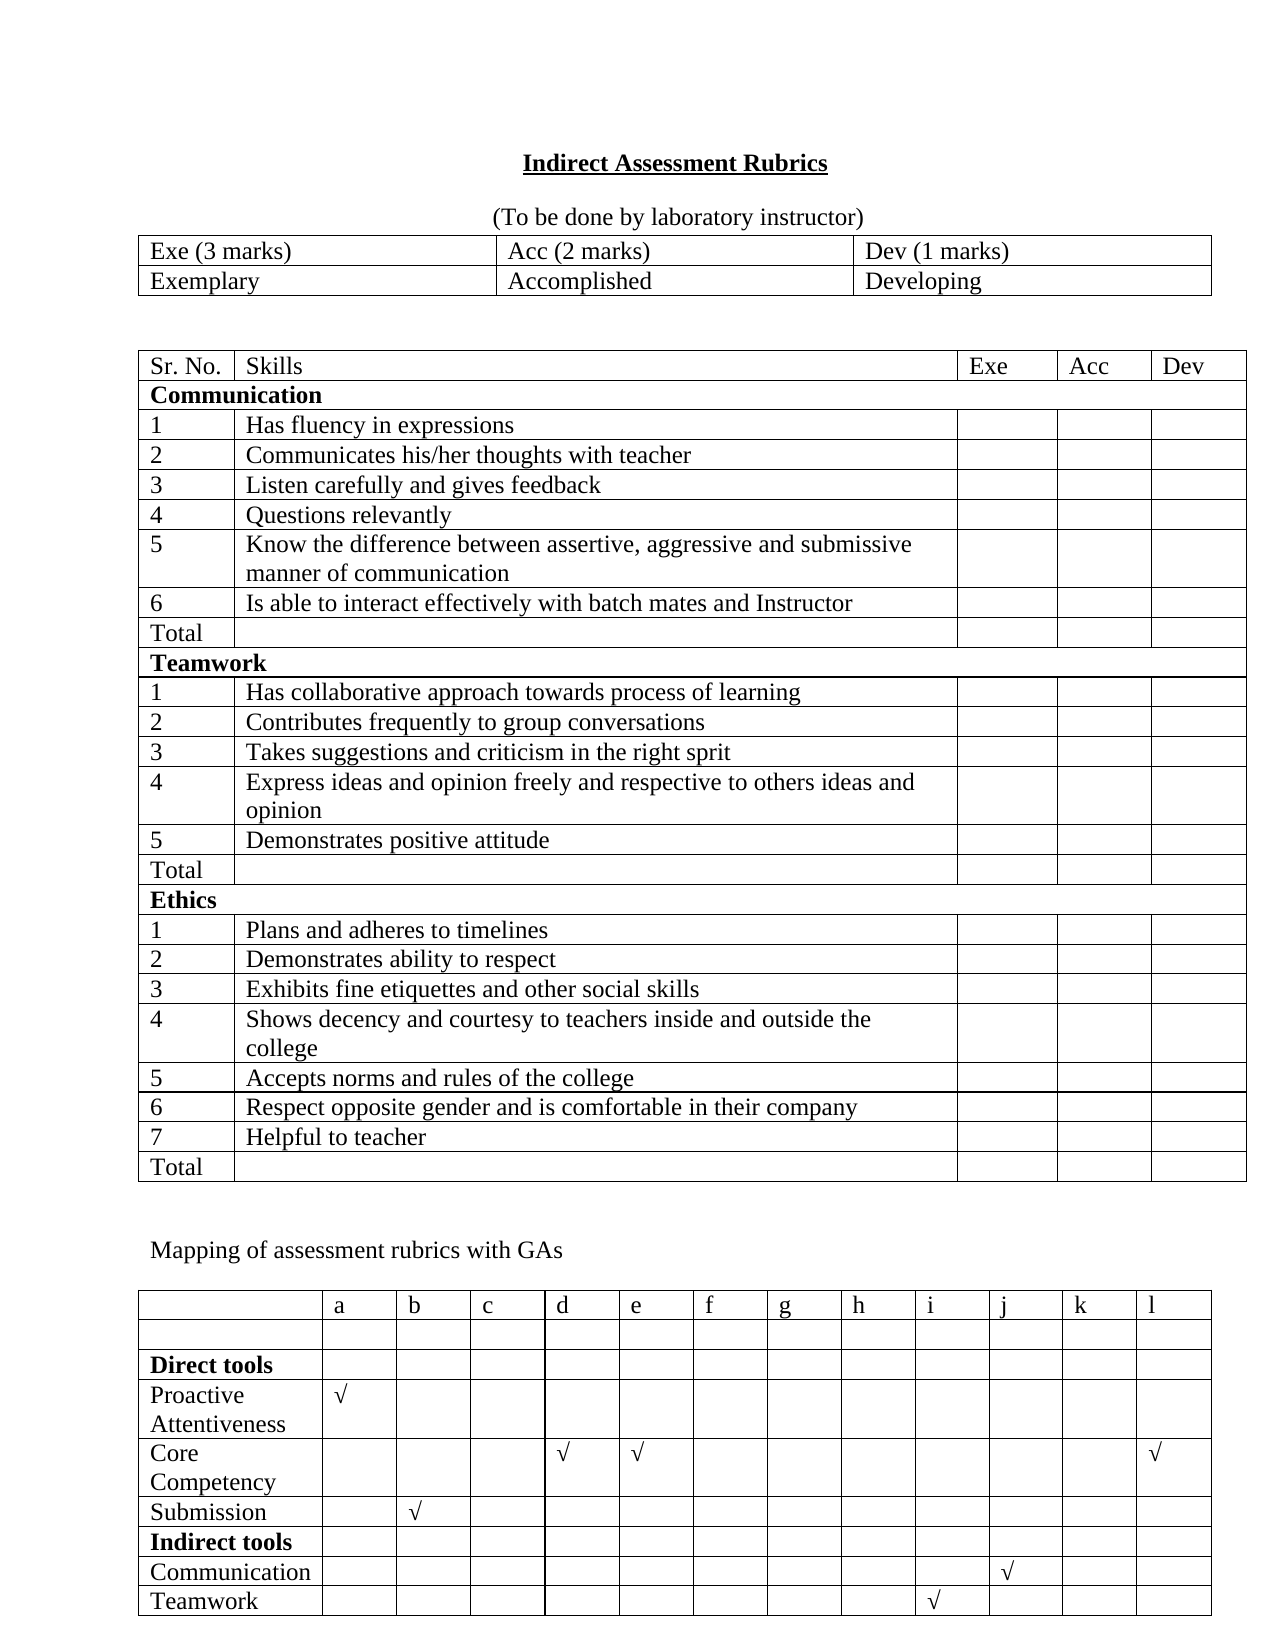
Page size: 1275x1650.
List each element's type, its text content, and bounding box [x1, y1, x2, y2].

table_cell Express ideas and opinion freely and respective to others ideas and opinion [235, 767, 957, 824]
text Mapping of assessment rubrics with GAs [150, 1236, 1200, 1264]
table_cell [235, 855, 957, 884]
table_cell [1152, 1063, 1246, 1091]
table_cell Has fluency in expressions [235, 410, 957, 439]
table_cell [694, 1586, 767, 1615]
table_cell [471, 1557, 544, 1585]
table_cell Ethics [139, 885, 1246, 914]
table_cell [1152, 737, 1246, 766]
table_cell [916, 1439, 989, 1496]
table_cell [323, 1586, 396, 1615]
table_cell [1152, 1152, 1246, 1181]
table_cell [1058, 1122, 1151, 1151]
table_cell [546, 1586, 619, 1615]
table_cell [958, 440, 1057, 469]
table_cell 1 [139, 410, 234, 439]
table_cell √ [990, 1557, 1062, 1585]
table_cell Accepts norms and rules of the college [235, 1063, 957, 1091]
table_cell [1063, 1557, 1136, 1585]
table_cell [1063, 1439, 1136, 1496]
table_cell [694, 1497, 767, 1526]
table_cell Communication [139, 381, 1246, 409]
table_cell [1063, 1320, 1136, 1349]
table_cell √ [620, 1439, 693, 1496]
table_cell [768, 1350, 841, 1379]
table_cell [546, 1380, 619, 1437]
table_cell [1063, 1586, 1136, 1615]
table_cell √ [916, 1586, 989, 1615]
table_cell [958, 974, 1057, 1003]
table_cell [1058, 588, 1151, 617]
table_cell [842, 1527, 915, 1556]
table_cell [1137, 1380, 1211, 1437]
table_cell [768, 1527, 841, 1556]
table_cell [1058, 915, 1151, 943]
table_header d [546, 1291, 619, 1319]
table_cell [1152, 915, 1246, 943]
text Indirect Assessment Rubrics [150, 148, 1200, 177]
table_cell [694, 1320, 767, 1349]
table_cell √ [546, 1439, 619, 1496]
table_cell [842, 1557, 915, 1585]
table_cell [916, 1320, 989, 1349]
table_cell [958, 945, 1057, 973]
table_cell [1137, 1320, 1211, 1349]
table_header Skills [235, 351, 957, 379]
table_cell [546, 1527, 619, 1556]
table_cell [694, 1350, 767, 1379]
table_header Acc (2 marks) [497, 236, 853, 265]
table_cell [990, 1350, 1062, 1379]
table_cell Listen carefully and gives feedback [235, 470, 957, 499]
table_cell [916, 1527, 989, 1556]
table_cell [1152, 767, 1246, 824]
table_cell [1063, 1527, 1136, 1556]
table_cell [916, 1557, 989, 1585]
table_cell [1137, 1497, 1211, 1526]
table_cell Core Competency [139, 1439, 322, 1496]
table_cell [958, 1122, 1057, 1151]
table_cell Demonstrates ability to respect [235, 945, 957, 973]
table_cell [620, 1527, 693, 1556]
table_cell [546, 1350, 619, 1379]
table_cell [1137, 1350, 1211, 1379]
table_header Dev (1 marks) [854, 236, 1211, 265]
table_cell [842, 1439, 915, 1496]
table_cell [1152, 974, 1246, 1003]
table_cell [235, 618, 957, 647]
table_cell Has collaborative approach towards process of learning [235, 678, 957, 706]
table_cell [768, 1557, 841, 1585]
table_header [139, 1291, 322, 1319]
table_cell [768, 1320, 841, 1349]
table_header Exe (3 marks) [139, 236, 496, 265]
table_cell [958, 767, 1057, 824]
table_cell 4 [139, 500, 234, 528]
table_cell [471, 1497, 544, 1526]
table_cell [323, 1439, 396, 1496]
table_cell Developing [854, 266, 1211, 295]
table_cell [842, 1380, 915, 1437]
table_cell 2 [139, 945, 234, 973]
table_cell [694, 1557, 767, 1585]
table_cell [1152, 1004, 1246, 1062]
table_cell Accomplished [497, 266, 853, 295]
table_cell [990, 1497, 1062, 1526]
table_header Dev [1152, 351, 1246, 379]
table_header c [471, 1291, 544, 1319]
table_cell [1152, 440, 1246, 469]
table_cell [546, 1320, 619, 1349]
table_cell [235, 1152, 957, 1181]
table_cell [1058, 945, 1151, 973]
table_cell [1152, 1093, 1246, 1121]
table_cell 1 [139, 678, 234, 706]
table_cell Communicates his/her thoughts with teacher [235, 440, 957, 469]
table_cell Direct tools [139, 1350, 322, 1379]
table_cell 6 [139, 1093, 234, 1121]
table_cell √ [323, 1380, 396, 1437]
table_cell [1137, 1557, 1211, 1585]
table_cell [1058, 1004, 1151, 1062]
table_cell [1152, 707, 1246, 736]
table_cell [768, 1497, 841, 1526]
table_cell [842, 1586, 915, 1615]
table_cell [1137, 1527, 1211, 1556]
table_cell 6 [139, 588, 234, 617]
table_cell [990, 1380, 1062, 1437]
table_cell [471, 1439, 544, 1496]
table_cell √ [1137, 1439, 1211, 1496]
table_cell Helpful to teacher [235, 1122, 957, 1151]
text (To be done by laboratory instructor) [150, 202, 1200, 231]
table_cell [620, 1380, 693, 1437]
table_cell [1152, 825, 1246, 854]
table_cell Total [139, 1152, 234, 1181]
table_cell [1152, 855, 1246, 884]
table_cell 2 [139, 707, 234, 736]
table_cell [323, 1527, 396, 1556]
table_cell Is able to interact effectively with batch mates and Instructor [235, 588, 957, 617]
table_cell 3 [139, 974, 234, 1003]
table_cell Plans and adheres to timelines [235, 915, 957, 943]
table_cell [1152, 678, 1246, 706]
table_cell [958, 737, 1057, 766]
table_cell [471, 1527, 544, 1556]
table_cell [958, 1093, 1057, 1121]
table_cell 4 [139, 767, 234, 824]
table_cell [1058, 974, 1151, 1003]
table_cell Communication [139, 1557, 322, 1585]
table_cell [1058, 440, 1151, 469]
table_header Exe [958, 351, 1057, 379]
table_cell [1058, 410, 1151, 439]
table_cell [1058, 1093, 1151, 1121]
table_cell [694, 1439, 767, 1496]
table_cell [323, 1320, 396, 1349]
table_cell [1152, 618, 1246, 647]
table_cell [1152, 500, 1246, 528]
table_cell [1058, 1152, 1151, 1181]
table_cell [471, 1350, 544, 1379]
table_cell [139, 1320, 322, 1349]
table_cell [1152, 530, 1246, 587]
table_cell [397, 1320, 470, 1349]
table_cell 5 [139, 1063, 234, 1091]
table_header h [842, 1291, 915, 1319]
table_cell [471, 1380, 544, 1437]
table_cell Know the difference between assertive, aggressive and submissive manner of communication [235, 530, 957, 587]
table_header l [1137, 1291, 1211, 1319]
table_cell [990, 1439, 1062, 1496]
table_cell [620, 1557, 693, 1585]
table_cell [990, 1586, 1062, 1615]
table_cell Contributes frequently to group conversations [235, 707, 957, 736]
table_cell √ [397, 1497, 470, 1526]
table_cell Questions relevantly [235, 500, 957, 528]
table_cell [958, 678, 1057, 706]
table_cell [958, 825, 1057, 854]
table_cell [397, 1586, 470, 1615]
table_header a [323, 1291, 396, 1319]
table_cell [546, 1557, 619, 1585]
table_cell [958, 707, 1057, 736]
table_cell [323, 1497, 396, 1526]
table_header i [916, 1291, 989, 1319]
table_cell [1063, 1497, 1136, 1526]
table_cell 3 [139, 737, 234, 766]
table_cell [958, 855, 1057, 884]
table_cell 4 [139, 1004, 234, 1062]
table_cell Exemplary [139, 266, 496, 295]
table_cell [694, 1527, 767, 1556]
table_cell Total [139, 855, 234, 884]
table_cell [1058, 767, 1151, 824]
table_cell [1137, 1586, 1211, 1615]
table_cell [958, 470, 1057, 499]
table_cell [958, 410, 1057, 439]
table_cell [1058, 618, 1151, 647]
table_cell [916, 1497, 989, 1526]
table_cell [1152, 588, 1246, 617]
table_cell 2 [139, 440, 234, 469]
table_cell Demonstrates positive attitude [235, 825, 957, 854]
table_cell [958, 1063, 1057, 1091]
table_cell [1152, 1122, 1246, 1151]
table_cell [1058, 825, 1151, 854]
table_cell [990, 1527, 1062, 1556]
table_cell [694, 1380, 767, 1437]
table_cell [620, 1497, 693, 1526]
table_header j [990, 1291, 1062, 1319]
table_cell [1058, 737, 1151, 766]
table_cell [397, 1557, 470, 1585]
table_cell Indirect tools [139, 1527, 322, 1556]
table_cell [842, 1497, 915, 1526]
table_cell [958, 1004, 1057, 1062]
table_cell [397, 1439, 470, 1496]
table_cell [1058, 855, 1151, 884]
table_cell [768, 1380, 841, 1437]
table_cell [471, 1586, 544, 1615]
table_cell [620, 1350, 693, 1379]
table_header g [768, 1291, 841, 1319]
table_cell 5 [139, 530, 234, 587]
table_cell Respect opposite gender and is comfortable in their company [235, 1093, 957, 1121]
table_header f [694, 1291, 767, 1319]
table_header k [1063, 1291, 1136, 1319]
table_cell Total [139, 618, 234, 647]
table_cell [1058, 707, 1151, 736]
table_cell [958, 1152, 1057, 1181]
table_cell [916, 1380, 989, 1437]
table_cell [768, 1586, 841, 1615]
table_cell [471, 1320, 544, 1349]
table_cell [1058, 678, 1151, 706]
table_cell Shows decency and courtesy to teachers inside and outside the college [235, 1004, 957, 1062]
table_cell [990, 1320, 1062, 1349]
table_cell [916, 1350, 989, 1379]
table_cell [958, 500, 1057, 528]
table_cell [768, 1439, 841, 1496]
table_cell Exhibits fine etiquettes and other social skills [235, 974, 957, 1003]
table_cell [842, 1350, 915, 1379]
table_cell [1152, 410, 1246, 439]
table_cell [323, 1557, 396, 1585]
table_cell [1058, 470, 1151, 499]
table_cell [1152, 470, 1246, 499]
table_cell [1063, 1350, 1136, 1379]
table_cell [620, 1320, 693, 1349]
table_cell [1058, 500, 1151, 528]
table_cell [620, 1586, 693, 1615]
table_cell Takes suggestions and criticism in the right sprit [235, 737, 957, 766]
table_cell Submission [139, 1497, 322, 1526]
table_cell [958, 530, 1057, 587]
table_header e [620, 1291, 693, 1319]
table_cell [958, 915, 1057, 943]
table_header b [397, 1291, 470, 1319]
table_cell [1058, 530, 1151, 587]
table_cell [397, 1350, 470, 1379]
table_cell 5 [139, 825, 234, 854]
table_cell [1058, 1063, 1151, 1091]
table_cell [546, 1497, 619, 1526]
table_cell [1063, 1380, 1136, 1437]
table_cell 1 [139, 915, 234, 943]
table_cell [958, 618, 1057, 647]
table_cell [323, 1350, 396, 1379]
table_cell [1152, 945, 1246, 973]
table_header Sr. No. [139, 351, 234, 379]
table_cell [397, 1380, 470, 1437]
table_cell 3 [139, 470, 234, 499]
table_cell 7 [139, 1122, 234, 1151]
table_cell Teamwork [139, 648, 1246, 676]
table_cell [842, 1320, 915, 1349]
table_header Acc [1058, 351, 1151, 379]
table_cell [397, 1527, 470, 1556]
table_cell [958, 588, 1057, 617]
table_cell Proactive Attentiveness [139, 1380, 322, 1437]
table_cell Teamwork [139, 1586, 322, 1615]
